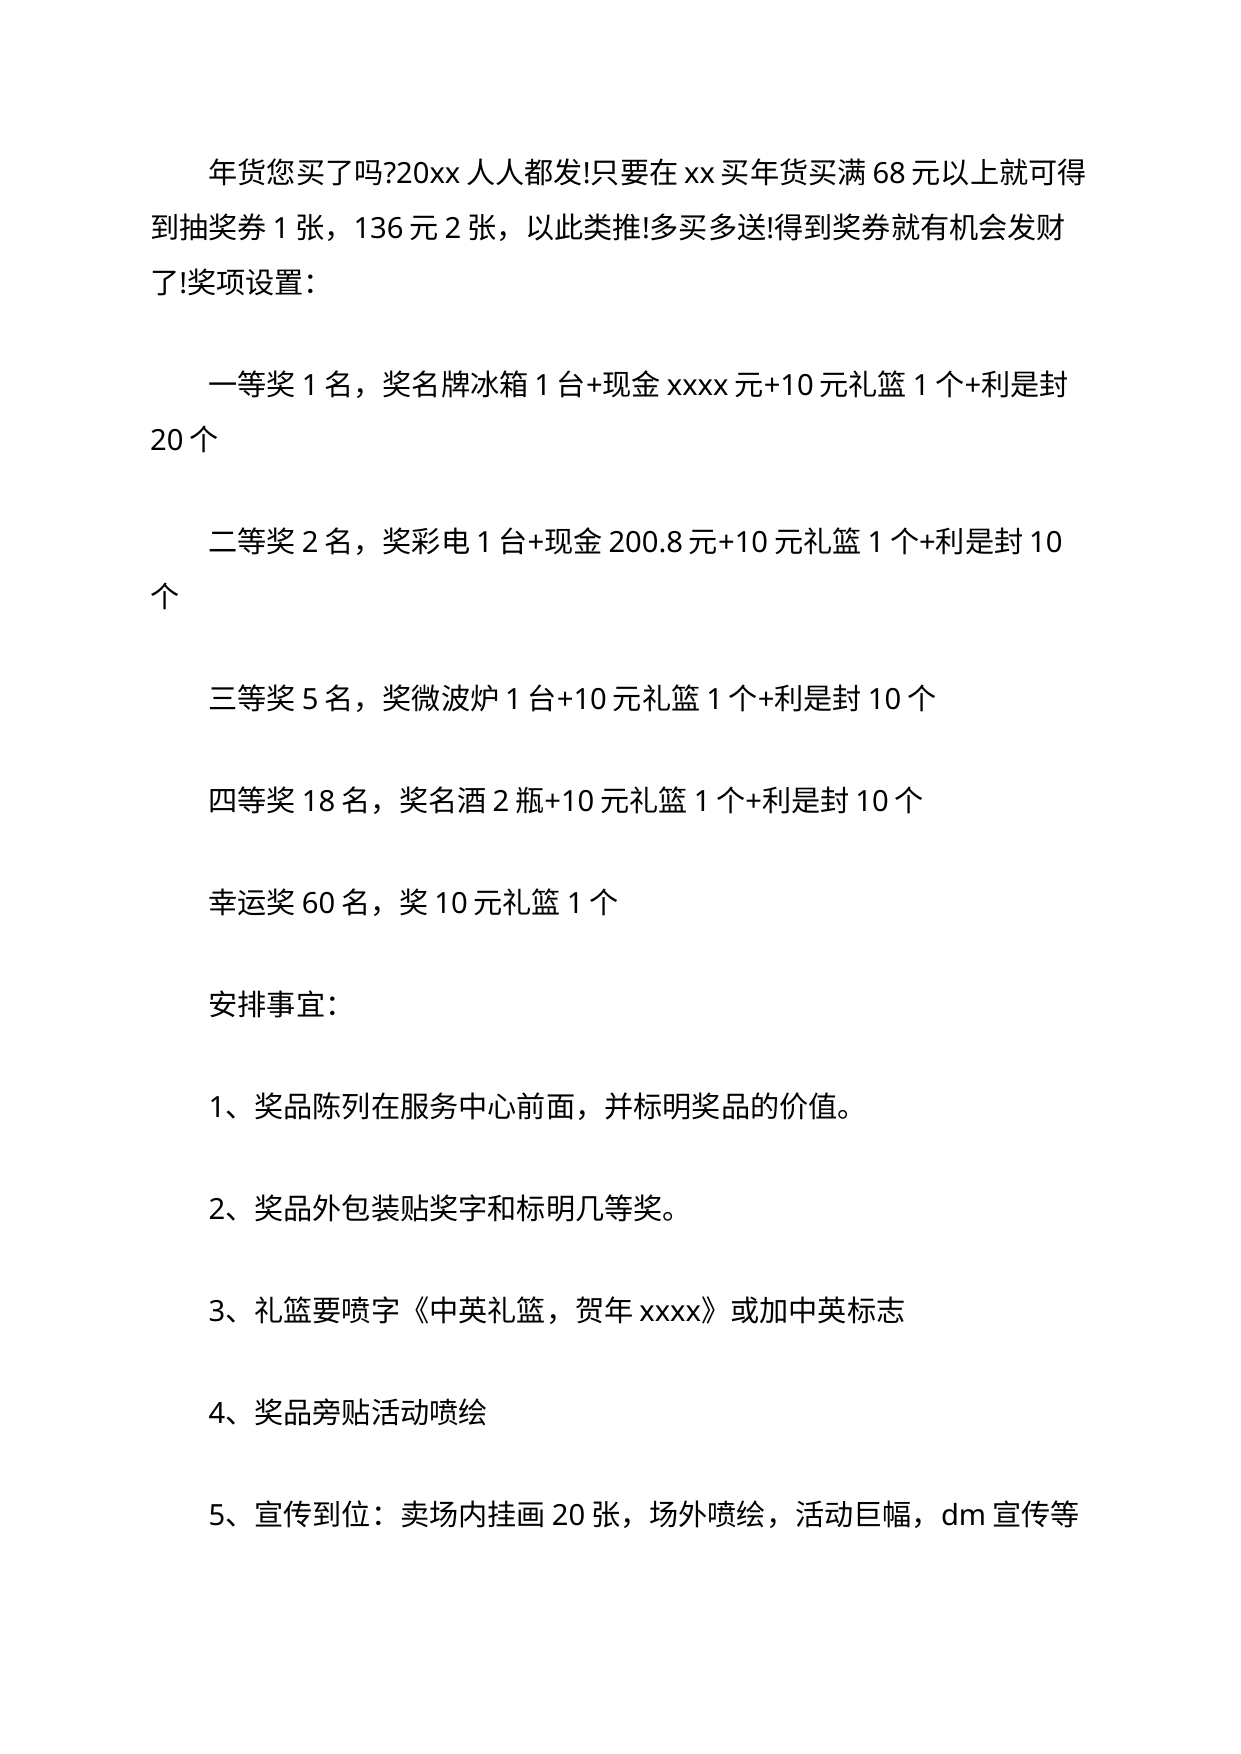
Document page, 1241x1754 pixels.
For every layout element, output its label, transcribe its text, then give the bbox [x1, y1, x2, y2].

text 一等奖1名，奖名牌冰箱1台+现金xxxx元+10元礼篮1个+利是封20个 [150, 362, 1090, 459]
text 2、奖品外包装贴奖字和标明几等奖。 [150, 1185, 1090, 1228]
text 4、奖品旁贴活动喷绘 [150, 1389, 1090, 1432]
text 3、礼篮要喷字《中英礼篮，贺年xxxx》或加中英标志 [150, 1287, 1090, 1330]
text 1、奖品陈列在服务中心前面，并标明奖品的价值。 [150, 1083, 1090, 1126]
text 三等奖5名，奖微波炉1台+10元礼篮1个+利是封10个 [150, 676, 1090, 718]
text 5、宣传到位：卖场内挂画20张，场外喷绘，活动巨幅，dm宣传等 [150, 1491, 1090, 1534]
text 二等奖2名，奖彩电1台+现金200.8元+10元礼篮1个+利是封10个 [150, 519, 1090, 616]
text 幸运奖60名，奖10元礼篮1个 [150, 880, 1090, 922]
text 年货您买了吗?20xx人人都发!只要在xx买年货买满68元以上就可得到抽奖券1张，136元2张，以此类推!多买多送!得到奖券就有机会发财了!奖项设置： [150, 150, 1090, 302]
text 安排事宜： [150, 982, 1090, 1024]
text 四等奖18名，奖名酒2瓶+10元礼篮1个+利是封10个 [150, 778, 1090, 820]
